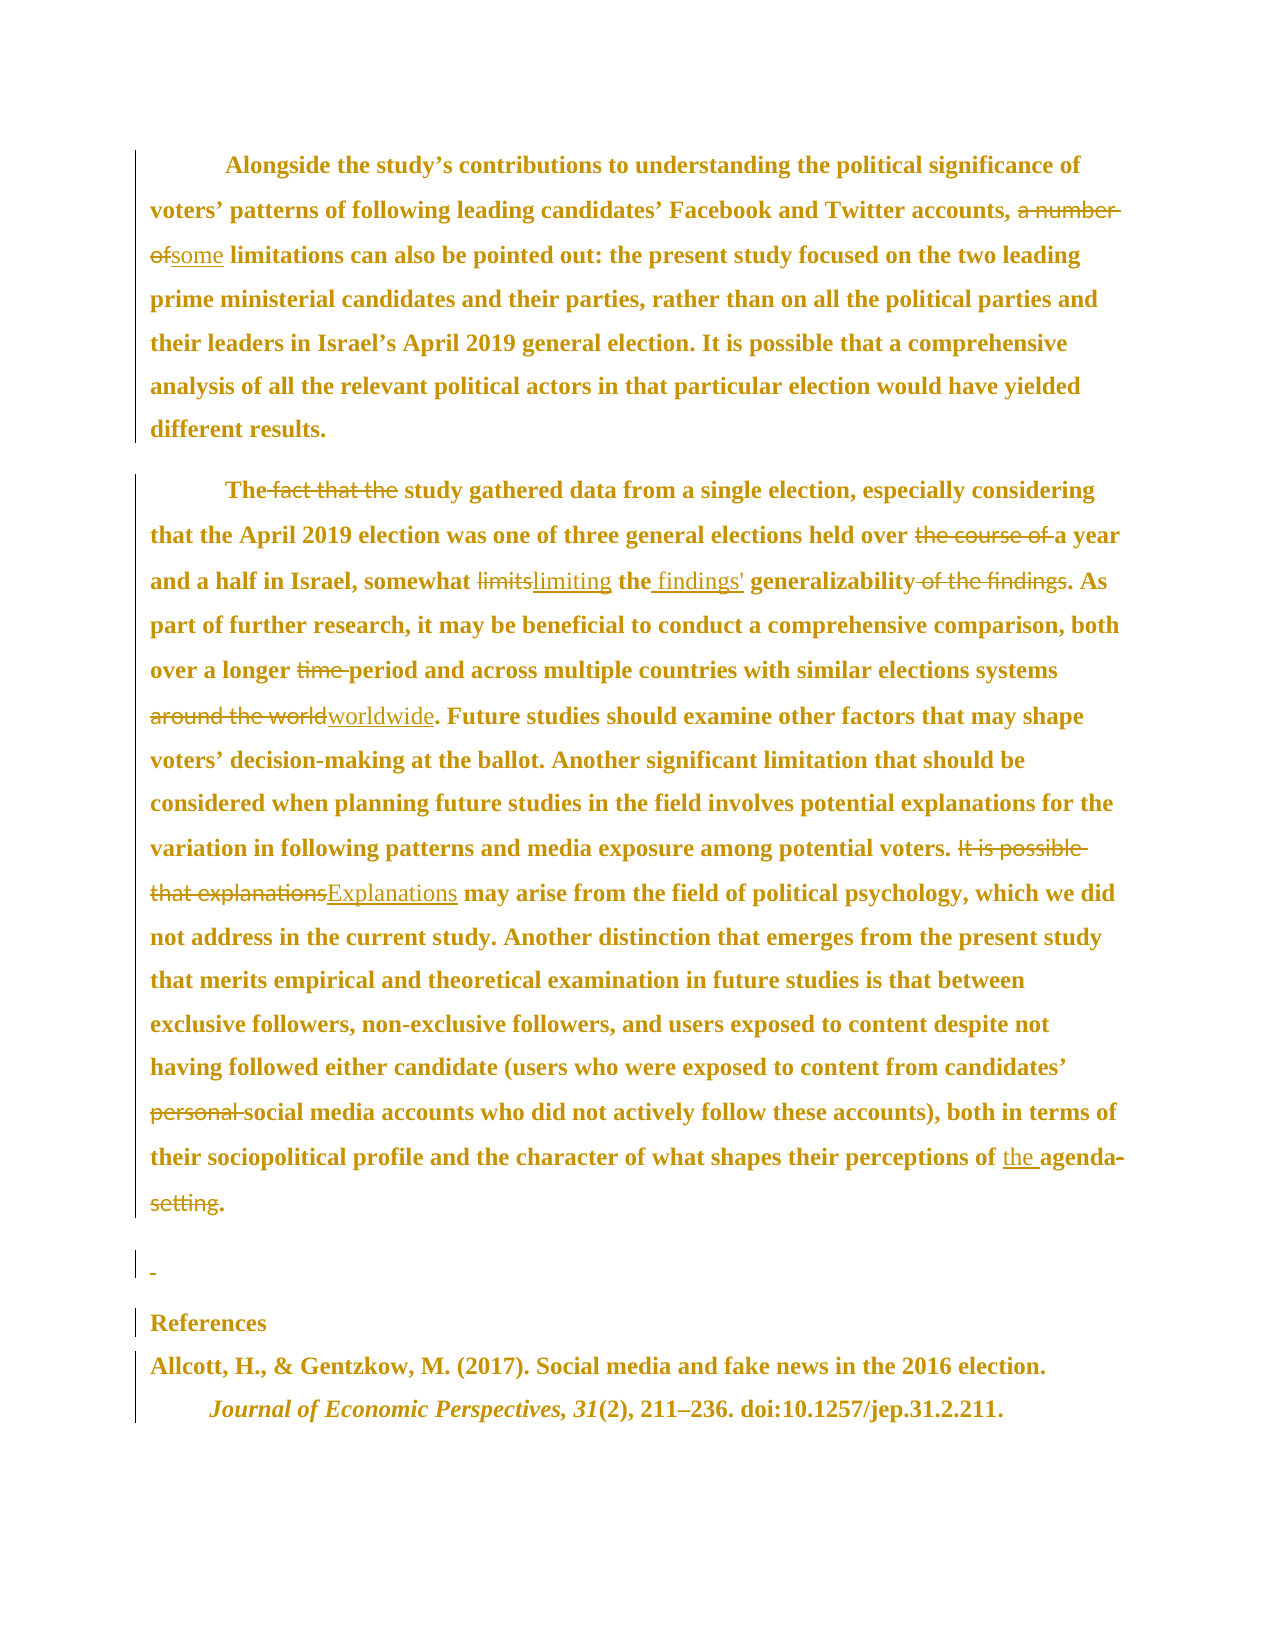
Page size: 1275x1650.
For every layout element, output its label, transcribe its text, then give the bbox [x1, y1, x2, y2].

text Allcott, H., & Gentzkow, M. (2017). Social media and fake news in the 2016 election. Journal of Economic Perspectives, 31(2), 211–236. doi:10.1257/jep.31.2.211. [150, 1351, 1125, 1423]
text The study gathered data from a single election, especially considering that the April 2019 election was one of three general elections held over a year and a half in Israel, somewhat the generalizability. As part of further research, it may be beneficial to conduct a comprehensive comparison, both over a longer period and across multiple countries with similar elections systems . Future studies should examine other factors that may shape voters’ decision-making at the ballot. Another significant limitation that should be considered when planning future studies in the field involves potential explanations for the variation in following patterns and media exposure among potential voters. may arise from the field of political psychology, which we did not address in the current study. Another distinction that emerges from the present study that merits empirical and theoretical examination in future studies is that between exclusive followers, non-exclusive followers, and users exposed to content despite not having followed either candidate (users who were exposed to content from candidates’ social media accounts who did not actively follow these accounts), both in terms of their sociopolitical profile and the character of what shapes their perceptions of agenda. [150, 474, 1125, 1218]
text Alongside the study’s contributions to understanding the political significance of voters’ patterns of following leading candidates’ Facebook and Twitter accounts, limitations can also be pointed out: the present study focused on the two leading prime ministerial candidates and their parties, rather than on all the political parties and their leaders in Israel’s April 2019 general election. It is possible that a comprehensive analysis of all the relevant political actors in that particular election would have yielded different results. [150, 150, 1125, 443]
text References [150, 1308, 1125, 1337]
